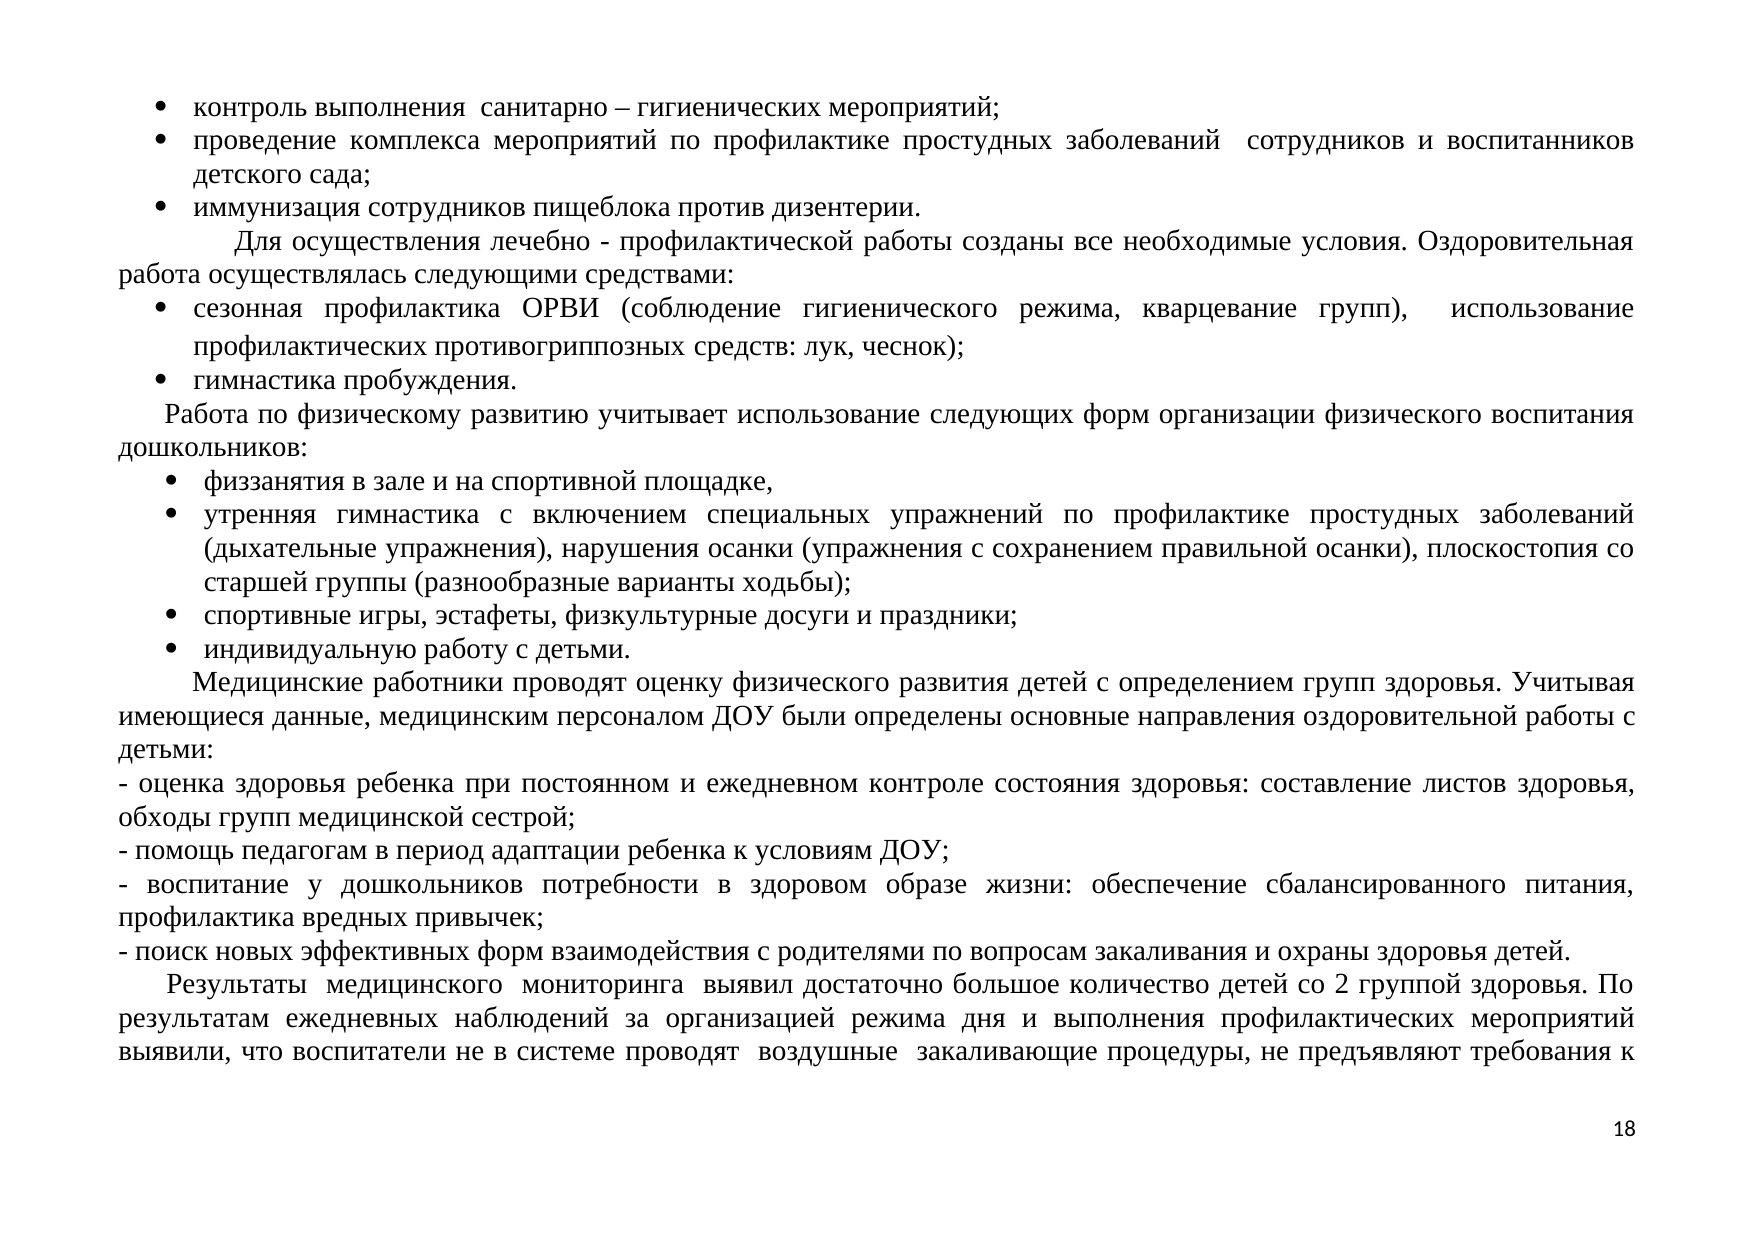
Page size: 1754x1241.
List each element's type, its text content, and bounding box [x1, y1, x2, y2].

list - поиск новых эффективных форм взаимодействия с родителями по вопросам закаливания и охраны здоровья детей. [118, 933, 1636, 966]
list - помощь педагогам в период адаптации ребенка к условиям ДОУ; [118, 832, 1636, 866]
list проведение комплекса мероприятий по профилактике простудных заболеваний сотрудников и воспитанников детского сада; [156, 122, 1636, 189]
list сезонная профилактика ОРВИ (соблюдение гигиенического режима, кварцевание групп), использование профилактических противогриппозных средств: лук, чеснок); [156, 290, 1636, 362]
text Медицинские работники проводят оценку физического развития детей с определением групп здоровья. Учитывая имеющиеся данные, медицинским персоналом ДОУ были определены основные направления оздоровительной работы с детьми: [118, 664, 1636, 765]
list спортивные игры, эстафеты, физкультурные досуги и праздники; [166, 597, 1636, 631]
list физзанятия в зале и на спортивной площадке, [166, 463, 1636, 497]
text Для осуществления лечебно - профилактической работы созданы все необходимые условия. Оздоровительная работа осуществлялась следующими средствами: [118, 223, 1636, 290]
text Работа по физическому развитию учитывает использование следующих форм организации физического воспитания дошкольников: [118, 396, 1636, 463]
list иммунизация сотрудников пищеблока против дизентерии. [156, 189, 1636, 223]
list индивидуальную работу с детьми. [166, 631, 1636, 664]
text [118, 966, 1636, 1067]
list - оценка здоровья ребенка при постоянном и ежедневном контроле состояния здоровья: составление листов здоровья, обходы групп медицинской сестрой; [118, 765, 1636, 832]
list утренняя гимнастика с включением специальных упражнений по профилактике простудных заболеваний (дыхательные упражнения), нарушения осанки (упражнения с сохранением правильной осанки), плоскостопия со старшей группы (разнообразные варианты ходьбы); [166, 497, 1636, 597]
list - воспитание у дошкольников потребности в здоровом образе жизни: обеспечение сбалансированного питания, профилактика вредных привычек; [118, 866, 1636, 933]
list контроль выполнения санитарно – гигиенических мероприятий; [156, 89, 1636, 122]
list гимнастика пробуждения. [156, 362, 1636, 396]
